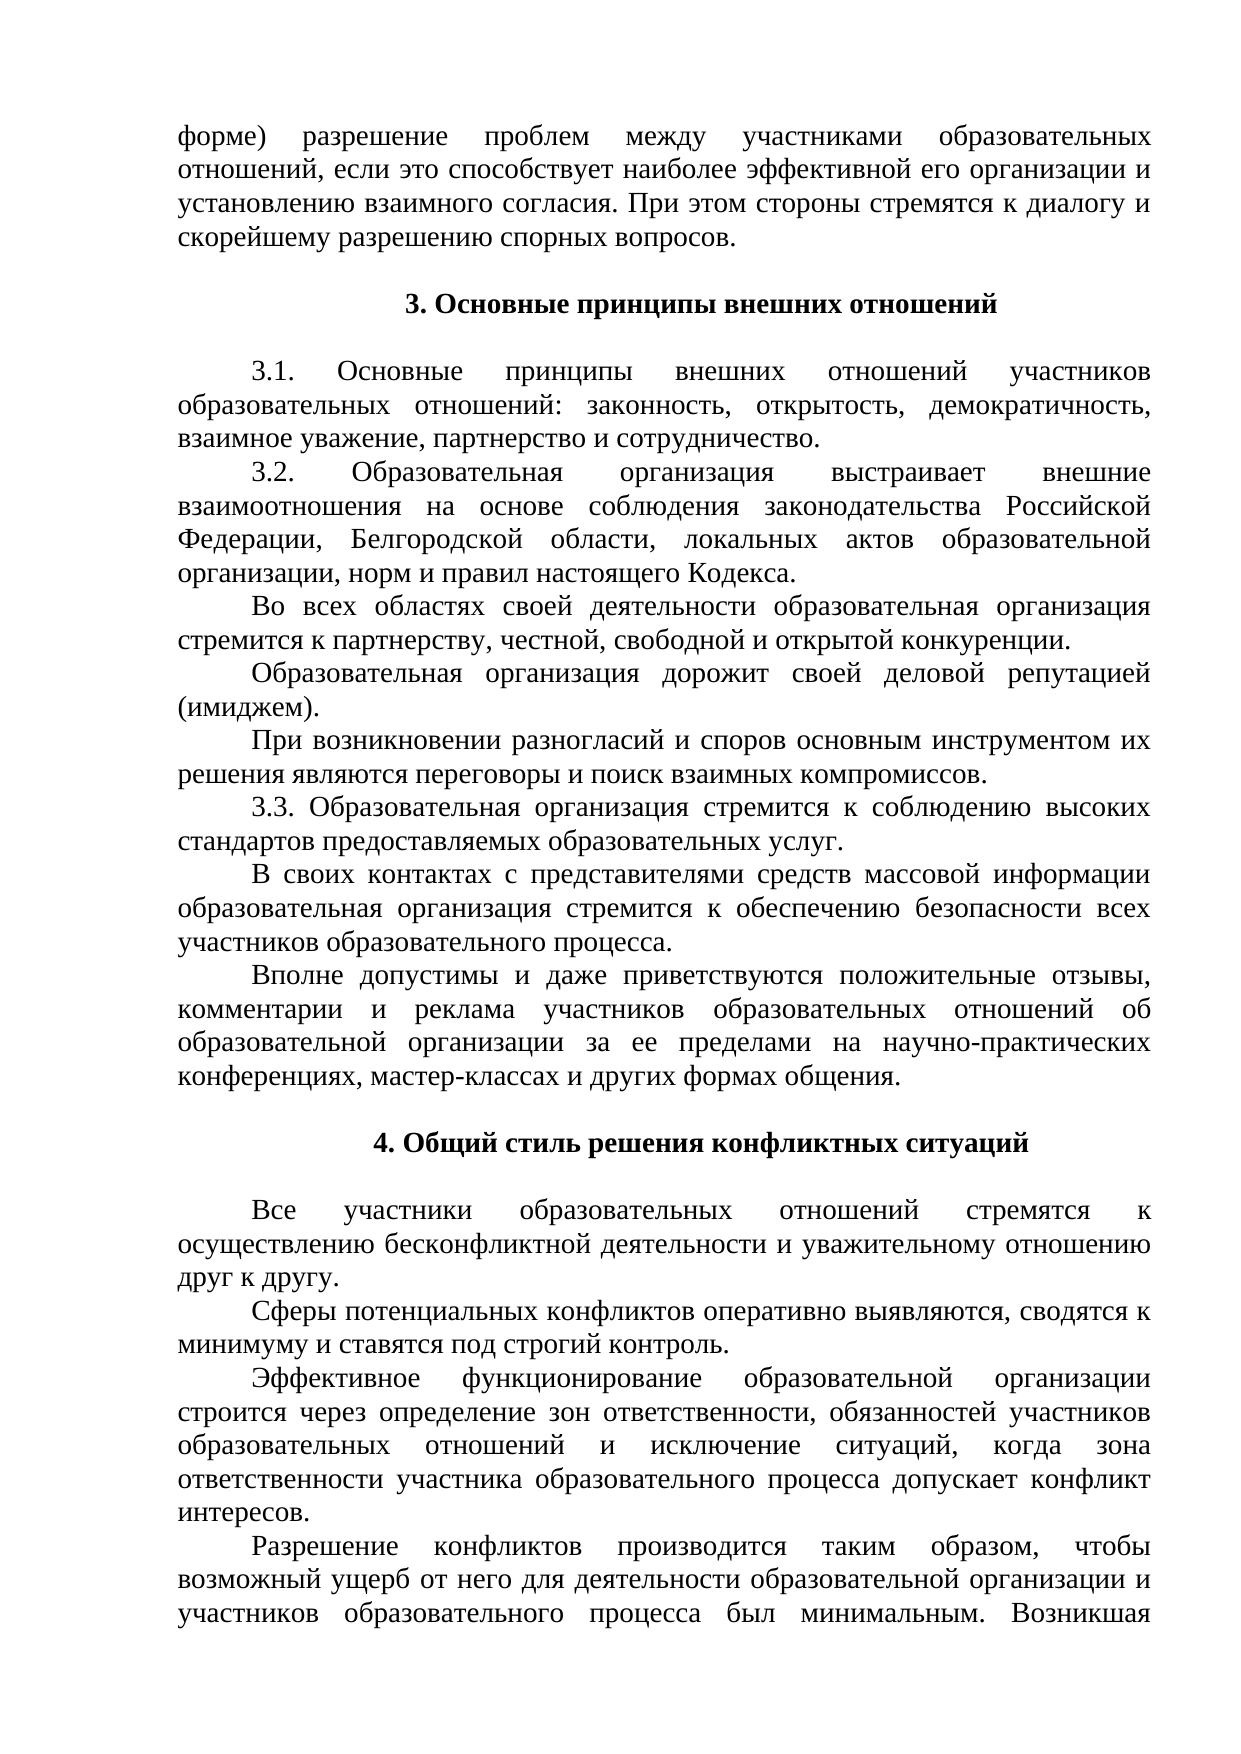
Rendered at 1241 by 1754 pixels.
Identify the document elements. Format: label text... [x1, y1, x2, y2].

text Во всех областях своей деятельности образовательная организация стремится к партнерству, честной, свободной и открытой конкуренции. [177, 588, 1152, 655]
subtitle 3. Основные принципы внешних отношений [177, 286, 1152, 319]
subtitle 4. Общий стиль решения конфликтных ситуаций [177, 1125, 1152, 1158]
text Эффективное функционирование образовательной организации строится через определение зон ответственности, обязанностей участников образовательных отношений и исключение ситуаций, когда зона ответственности участника образовательного процесса допускает конфликт интересов. [177, 1360, 1152, 1528]
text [177, 118, 1152, 252]
text Сферы потенциальных конфликтов оперативно выявляются, сводятся к минимуму и ставятся под строгий контроль. [177, 1293, 1152, 1360]
text Все участники образовательных отношений стремятся к осуществлению бесконфликтной деятельности и уважительному отношению друг к другу. [177, 1192, 1152, 1293]
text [177, 1528, 1152, 1628]
text 3.1. Основные принципы внешних отношений участников образовательных отношений: законность, открытость, демократичность, взаимное уважение, партнерство и сотрудничество. [177, 353, 1152, 454]
text 3.3. Образовательная организация стремится к соблюдению высоких стандартов предоставляемых образовательных услуг. [177, 789, 1152, 857]
text Образовательная организация дорожит своей деловой репутацией (имиджем). [177, 655, 1152, 722]
text При возникновении разногласий и споров основным инструментом их решения являются переговоры и поиск взаимных компромиссов. [177, 722, 1152, 789]
text 3.2. Образовательная организация выстраивает внешние взаимоотношения на основе соблюдения законодательства Российской Федерации, Белгородской области, локальных актов образовательной организации, норм и правил настоящего Кодекса. [177, 454, 1152, 588]
text Вполне допустимы и даже приветствуются положительные отзывы, комментарии и реклама участников образовательных отношений об образовательной организации за ее пределами на научно-практических конференциях, мастер-классах и других формах общения. [177, 957, 1152, 1091]
text В своих контактах с представителями средств массовой информации образовательная организация стремится к обеспечению безопасности всех участников образовательного процесса. [177, 857, 1152, 957]
